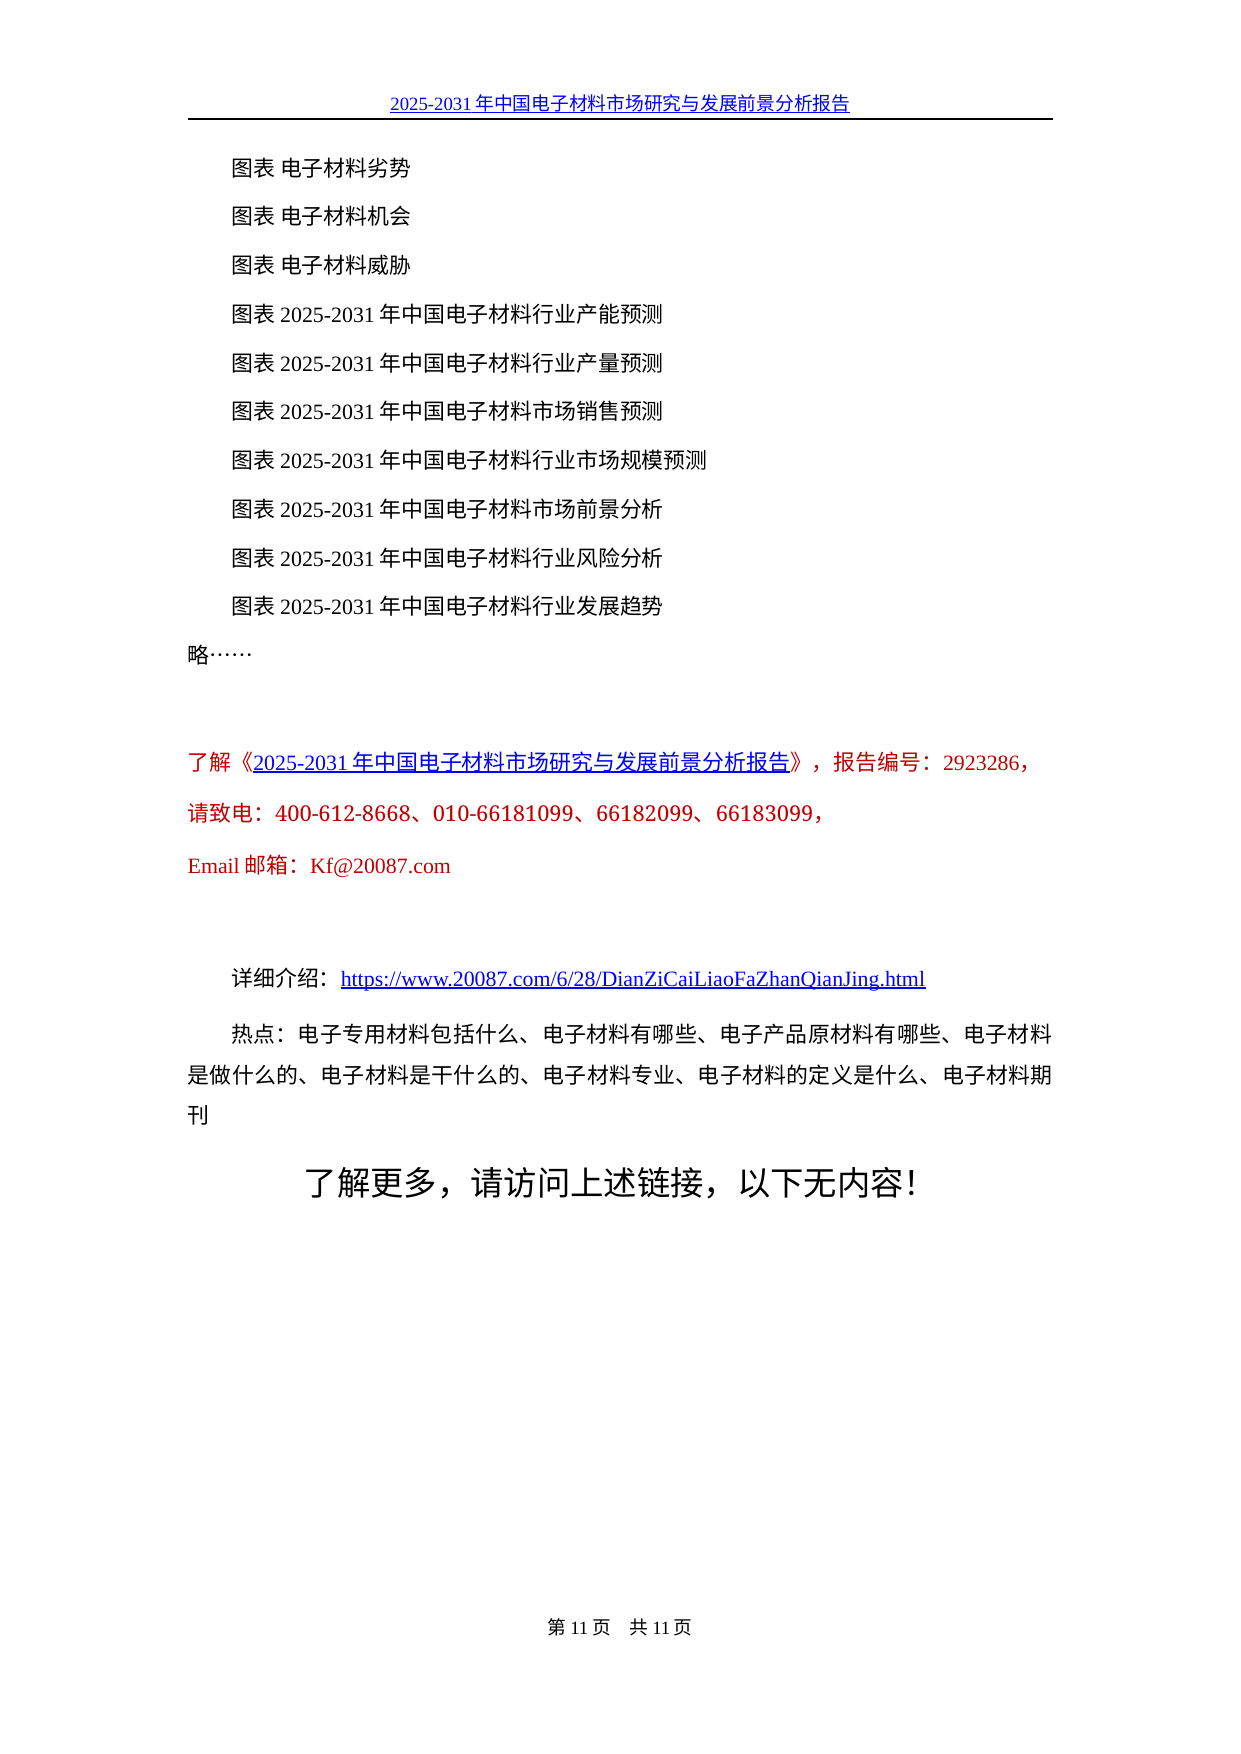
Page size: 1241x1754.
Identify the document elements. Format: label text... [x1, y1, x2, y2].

text 请致电：400-612-8668、010-66181099、66182099、66183099， [187, 796, 1053, 828]
text 详细介绍：https://www.20087.com/6/28/DianZiCaiLiaoFaZhanQianJing.html [187, 960, 1053, 993]
text 了解《2025-2031年中国电子材料市场研究与发展前景分析报告》，报告编号：2923286， [187, 744, 1053, 777]
text 热点：电子专用材料包括什么、电子材料有哪些、电子产品原材料有哪些、电子材料是做什么的、电子材料是干什么的、电子材料专业、电子材料的定义是什么、电子材料期刊 [187, 1017, 1053, 1131]
text Email邮箱：Kf@20087.com [187, 847, 1053, 880]
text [187, 150, 1053, 670]
title 了解更多，请访问上述链接，以下无内容！ [187, 1148, 1053, 1213]
